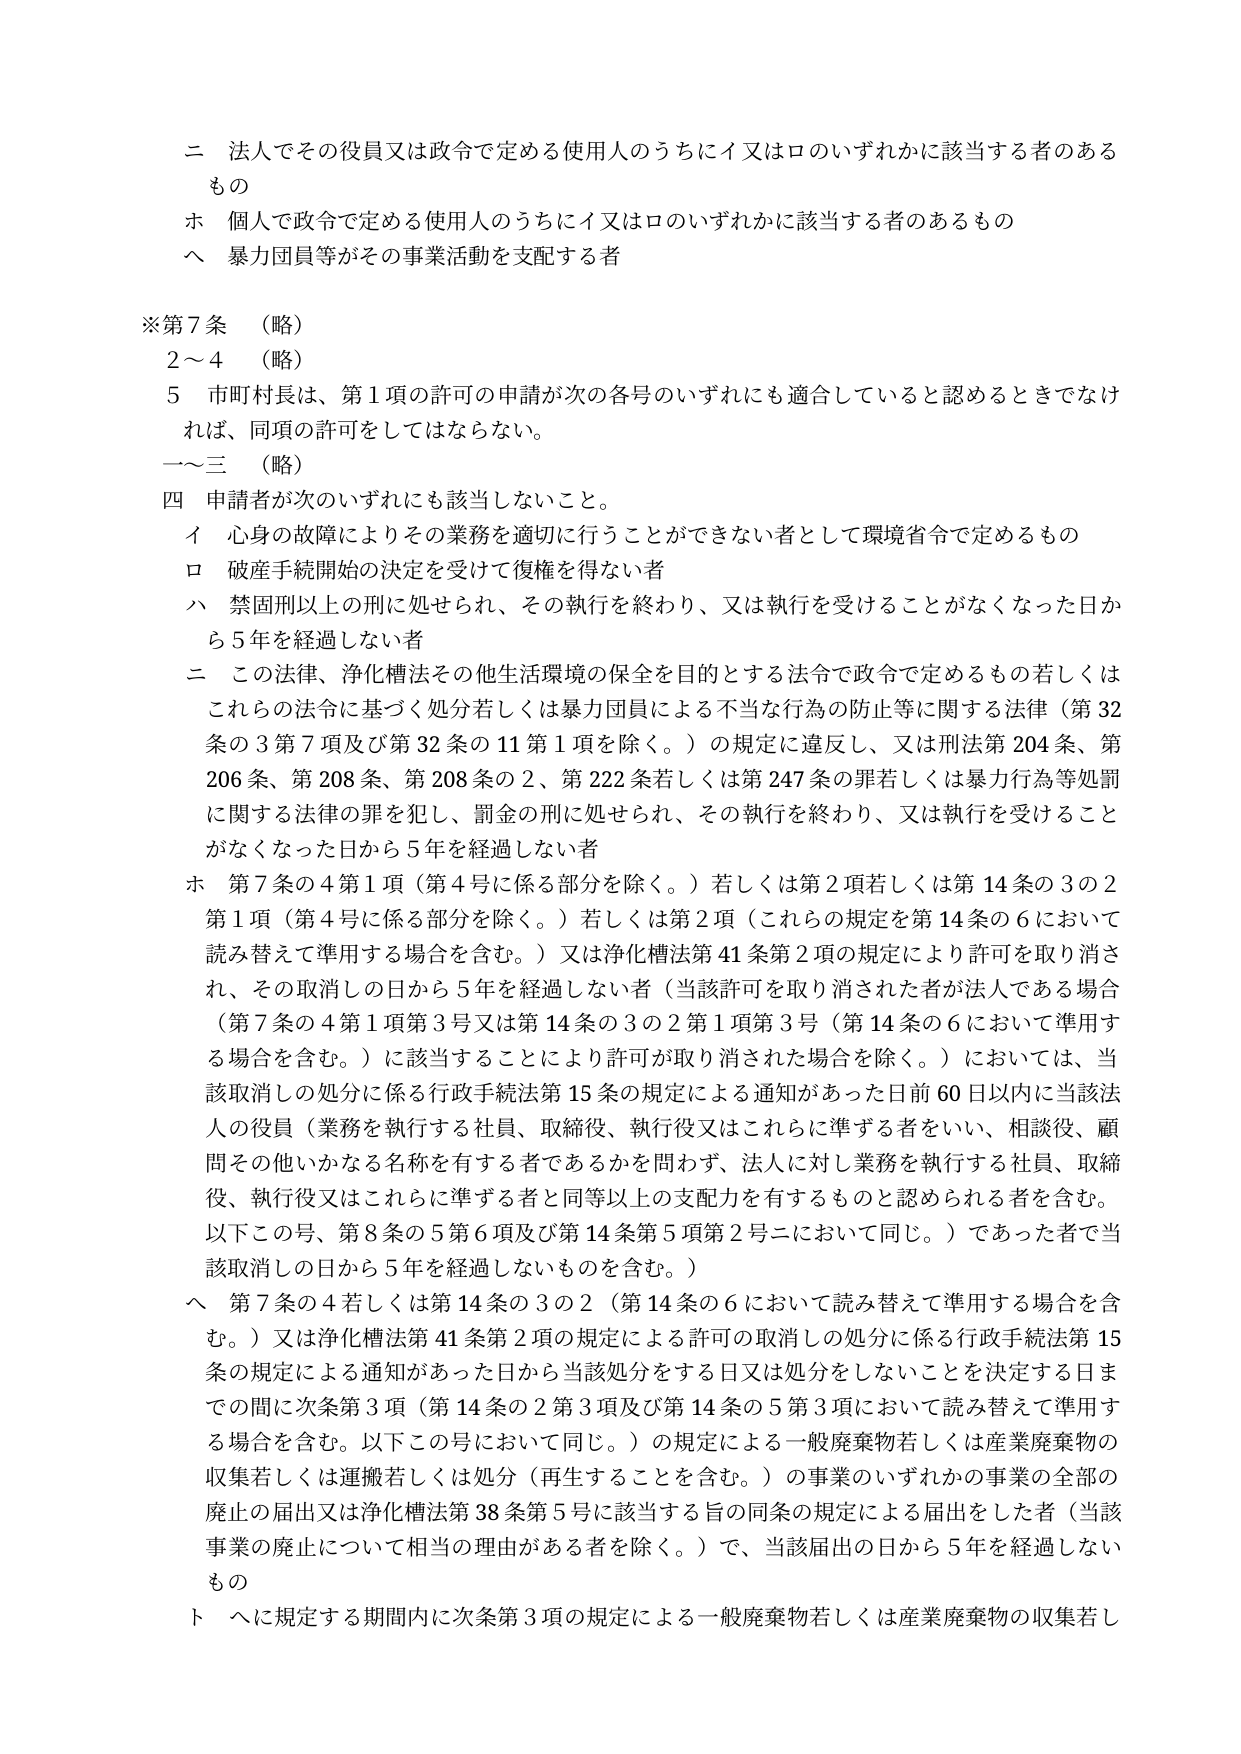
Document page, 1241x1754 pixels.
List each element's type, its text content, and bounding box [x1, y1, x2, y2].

text ニ この法律、浄化槽法その他生活環境の保全を目的とする法令で政令で定めるもの若しくはこれらの法令に基づく処分若しくは暴力団員による不当な行為の防止等に関する法律（第32条の３第７項及び第32条の11第１項を除く。）の規定に違反し、又は刑法第204条、第206条、第208条、第208条の２、第222条若しくは第247条の罪若しくは暴力行為等処罰に関する法律の罪を犯し、罰金の刑に処せられ、その執行を終わり、又は執行を受けることがなくなった日から５年を経過しない者 [118, 656, 1122, 865]
text ※第７条 （略） [118, 307, 1122, 342]
text イ 心身の故障によりその業務を適切に行うことができない者として環境省令で定めるもの [118, 516, 1122, 551]
text ニ 法人でその役員又は政令で定める使用人のうちにイ又はロのいずれかに該当する者のあるもの [184, 133, 1122, 202]
text ロ 破産手続開始の決定を受けて復権を得ない者 [118, 551, 1122, 586]
text ハ 禁固刑以上の刑に処せられ、その執行を終わり、又は執行を受けることがなくなった日から５年を経過しない者 [118, 586, 1122, 656]
text ホ 第７条の４第１項（第４号に係る部分を除く。）若しくは第２項若しくは第14条の３の２第１項（第４号に係る部分を除く。）若しくは第２項（これらの規定を第14条の６において読み替えて準用する場合を含む。）又は浄化槽法第41条第２項の規定により許可を取り消され、その取消しの日から５年を経過しない者（当該許可を取り消された者が法人である場合（第７条の４第１項第３号又は第14条の３の２第１項第３号（第14条の６において準用する場合を含む。）に該当することにより許可が取り消された場合を除く。）においては、当該取消しの処分に係る行政手続法第15条の規定による通知があった日前60日以内に当該法人の役員（業務を執行する社員、取締役、執行役又はこれらに準ずる者をいい、相談役、顧問その他いかなる名称を有する者であるかを問わず、法人に対し業務を執行する社員、取締役、執行役又はこれらに準ずる者と同等以上の支配力を有するものと認められる者を含む。以下この号、第８条の５第６項及び第14条第５項第２号ニにおいて同じ。）であった者で当該取消しの日から５年を経過しないものを含む。） [118, 865, 1122, 1284]
text 一～三 （略） [118, 447, 1122, 482]
text 四 申請者が次のいずれにも該当しないこと。 [118, 482, 1122, 516]
text ５ 市町村長は、第１項の許可の申請が次の各号のいずれにも適合していると認めるときでなければ、同項の許可をしてはならない。 [118, 377, 1122, 447]
text へ 暴力団員等がその事業活動を支配する者 [118, 237, 1122, 272]
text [118, 1598, 1122, 1633]
text ホ 個人で政令で定める使用人のうちにイ又はロのいずれかに該当する者のあるもの [118, 202, 1122, 237]
text へ 第７条の４若しくは第14条の３の２（第14条の６において読み替えて準用する場合を含む。）又は浄化槽法第41条第２項の規定による許可の取消しの処分に係る行政手続法第15条の規定による通知があった日から当該処分をする日又は処分をしないことを決定する日までの間に次条第３項（第14条の２第３項及び第14条の５第３項において読み替えて準用する場合を含む。以下この号において同じ。）の規定による一般廃棄物若しくは産業廃棄物の収集若しくは運搬若しくは処分（再生することを含む。）の事業のいずれかの事業の全部の廃止の届出又は浄化槽法第38条第５号に該当する旨の同条の規定による届出をした者（当該事業の廃止について相当の理由がある者を除く。）で、当該届出の日から５年を経過しないもの [118, 1284, 1122, 1598]
text ２～４ （略） [118, 342, 1122, 377]
